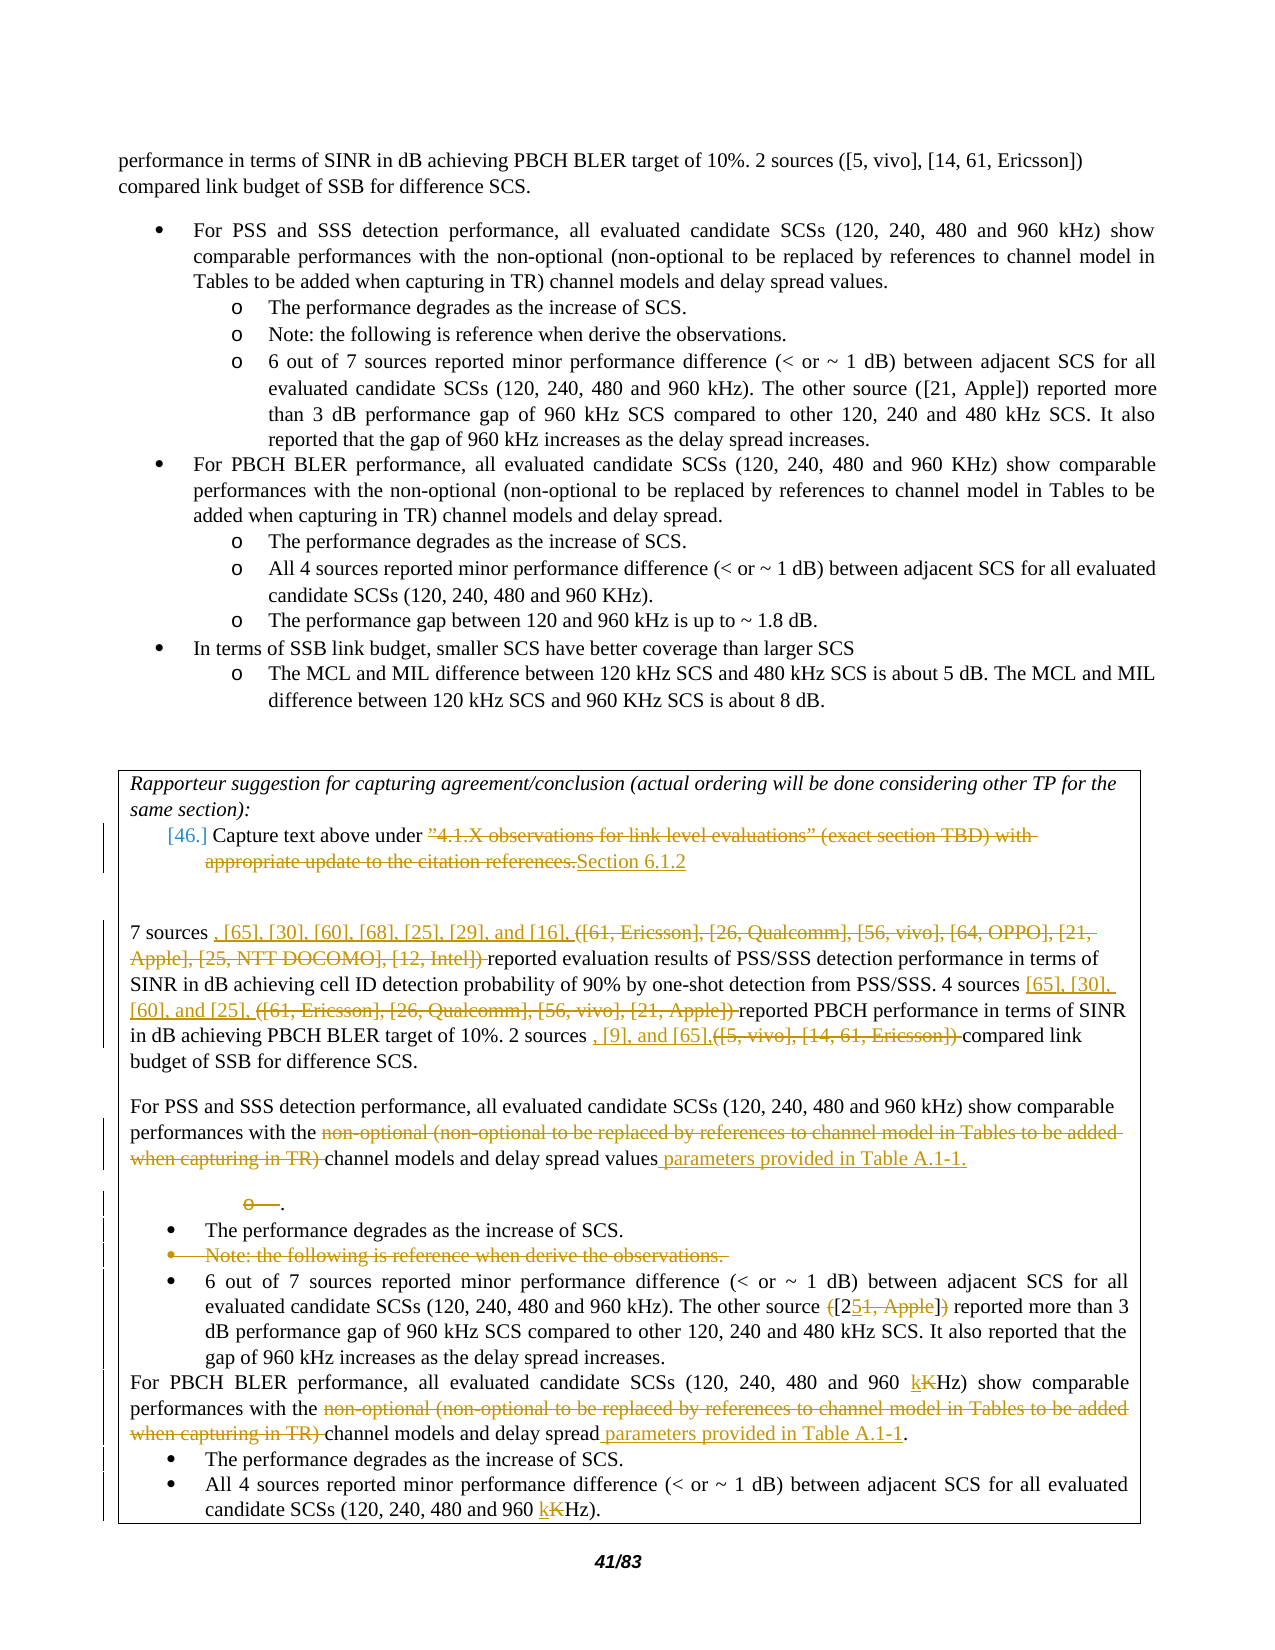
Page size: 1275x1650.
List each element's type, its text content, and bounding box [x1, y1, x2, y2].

list In terms of SSB link budget, smaller SCS have better coverage than larger SCS [156, 635, 1157, 659]
list The performance degrades as the increase of SCS. [231, 528, 1157, 554]
list For PBCH BLER performance, all evaluated candidate SCSs (120, 240, 480 and 960 KHz) show comparable performances with the non-optional (non-optional to be replaced by references to channel model in Tables to be added when capturing in TR) channel models and delay spread. [156, 452, 1157, 527]
list 6 out of 7 sources reported minor performance difference (< or ~ 1 dB) between adjacent SCS for all evaluated candidate SCSs (120, 240, 480 and 960 kHz). The other source ([21, Apple]) reported more than 3 dB performance gap of 960 kHz SCS compared to other 120, 240 and 480 kHz SCS. It also reported that the gap of 960 kHz increases as the delay spread increases. [231, 349, 1157, 451]
list All 4 sources reported minor performance difference (< or ~ 1 dB) between adjacent SCS for all evaluated candidate SCSs (120, 240, 480 and 960 KHz). [231, 556, 1157, 607]
list The performance gap between 120 and 960 kHz is up to ~ 1.8 dB. [231, 608, 1157, 634]
list The performance degrades as the increase of SCS. [231, 294, 1157, 320]
list The MCL and MIL difference between 120 kHz SCS and 480 kHz SCS is about 5 dB. The MCL and MIL difference between 120 kHz SCS and 960 KHz SCS is about 8 dB. [231, 661, 1157, 712]
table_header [119, 771, 1140, 1523]
list Note: the following is reference when derive the observations. [231, 322, 1157, 347]
list For PSS and SSS detection performance, all evaluated candidate SCSs (120, 240, 480 and 960 kHz) show comparable performances with the non-optional (non-optional to be replaced by references to channel model in Tables to be added when capturing in TR) channel models and delay spread values. [156, 218, 1157, 293]
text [118, 148, 1157, 198]
